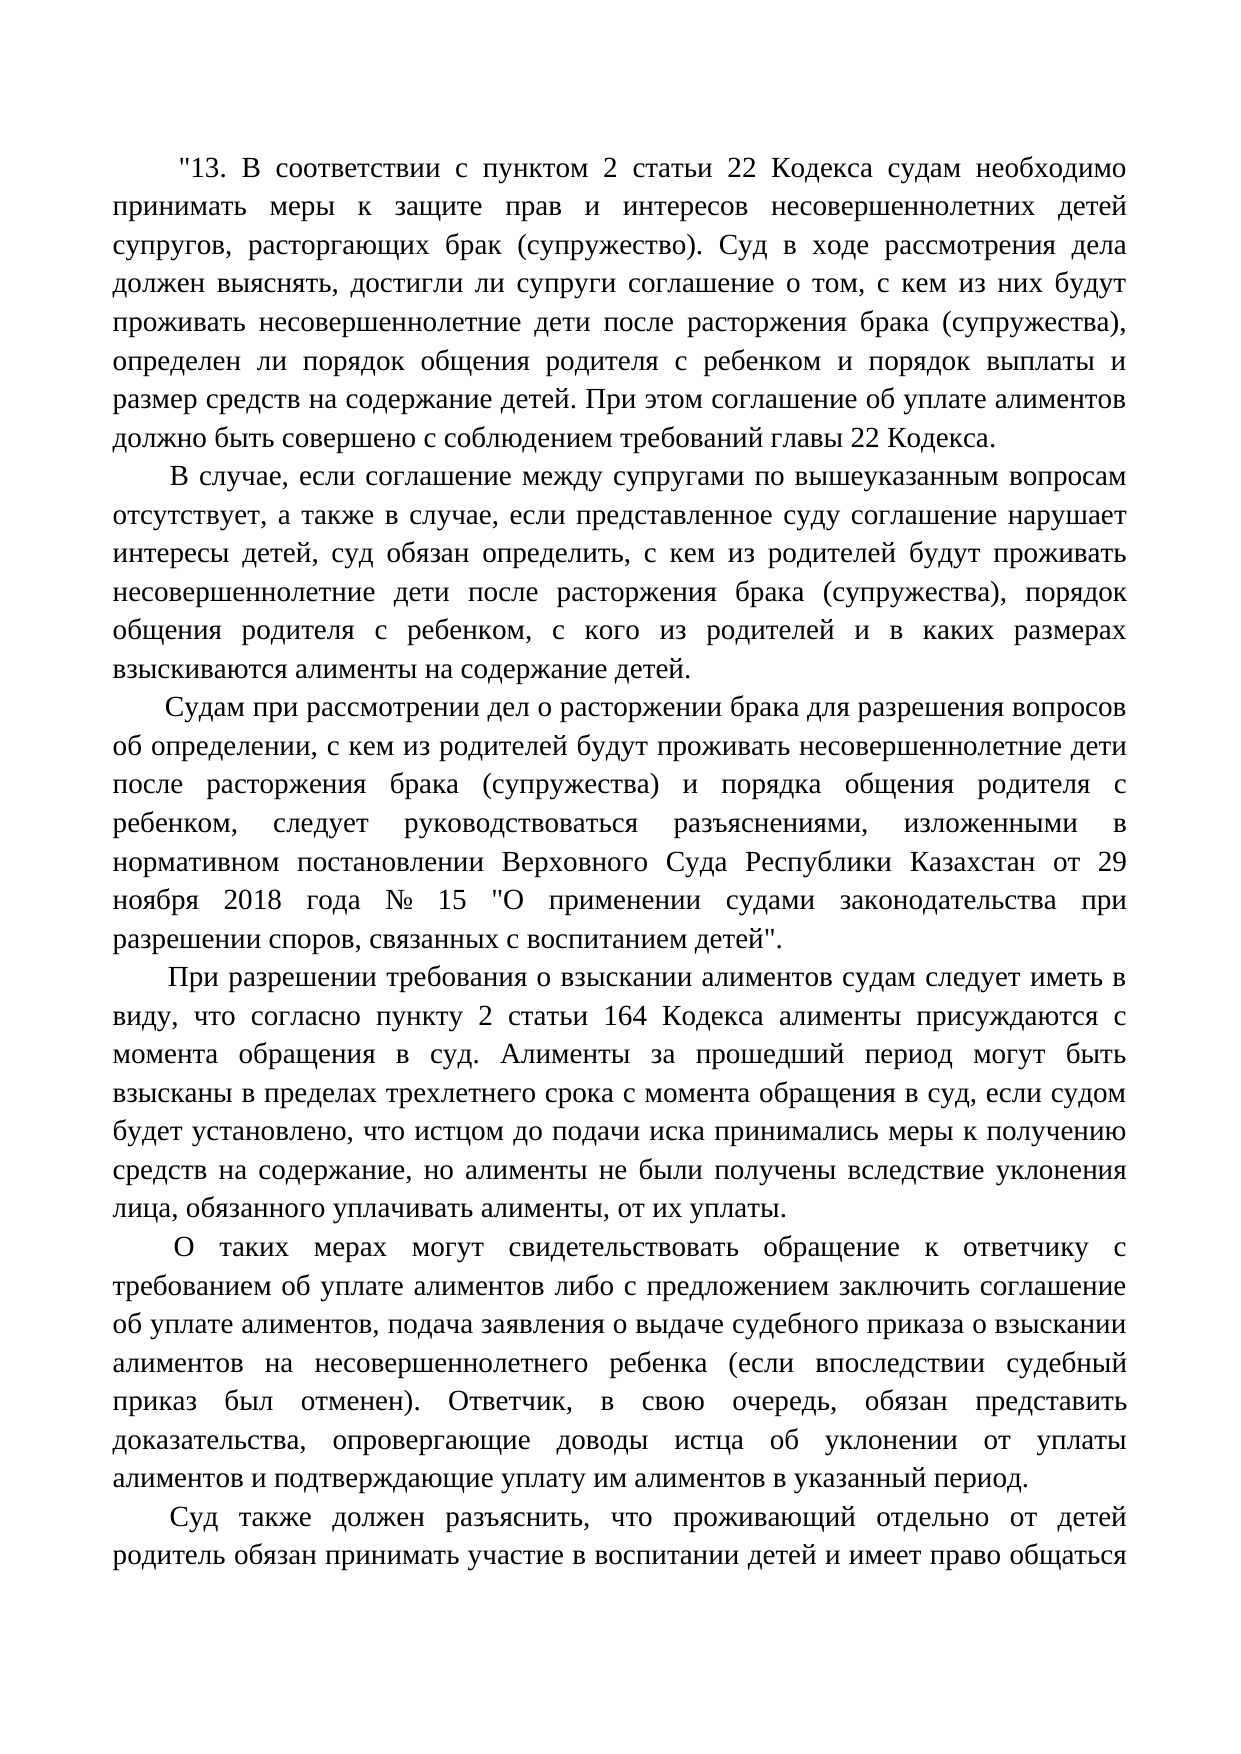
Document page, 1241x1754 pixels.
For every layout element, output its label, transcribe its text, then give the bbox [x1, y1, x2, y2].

text При разрешении требования о взыскании алиментов судам следует иметь в виду, что согласно пункту 2 статьи 164 Кодекса алименты присуждаются с момента обращения в суд. Алименты за прошедший период могут быть взысканы в пределах трехлетнего срока с момента обращения в суд, если судом будет установлено, что истцом до подачи иска принимались меры к получению средств на содержание, но алименты не были получены вследствие уклонения лица, обязанного уплачивать алименты, от их уплаты. [112, 959, 1128, 1224]
text В случае, если соглашение между супругами по вышеуказанным вопросам отсутствует, а также в случае, если представленное суду соглашение нарушает интересы детей, суд обязан определить, с кем из родителей будут проживать несовершеннолетние дети после расторжения брака (супружества), порядок общения родителя с ребенком, с кого из родителей и в каких размерах взыскиваются алименты на содержание детей. [112, 458, 1128, 684]
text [112, 1499, 1128, 1571]
text О таких мерах могут свидетельствовать обращение к ответчику с требованием об уплате алиментов либо с предложением заключить соглашение об уплате алиментов, подача заявления о выдаче судебного приказа о взыскании алиментов на несовершеннолетнего ребенка (если впоследствии судебный приказ был отменен). Ответчик, в свою очередь, обязан представить доказательства, опровергающие доводы истца об уклонении от уплаты алиментов и подтверждающие уплату им алиментов в указанный период. [112, 1229, 1128, 1494]
text "13. В соответствии с пунктом 2 статьи 22 Кодекса судам необходимо принимать меры к защите прав и интересов несовершеннолетних детей супругов, расторгающих брак (супружество). Суд в ходе рассмотрения дела должен выяснять, достигли ли супруги соглашение о том, с кем из них будут проживать несовершеннолетние дети после расторжения брака (супружества), определен ли порядок общения родителя с ребенком и порядок выплаты и размер средств на содержание детей. При этом соглашение об уплате алиментов должно быть совершено с соблюдением требований главы 22 Кодекса. [112, 150, 1128, 453]
text Судам при рассмотрении дел о расторжении брака для разрешения вопросов об определении, с кем из родителей будут проживать несовершеннолетние дети после расторжения брака (супружества) и порядка общения родителя с ребенком, следует руководствоваться разъяснениями, изложенными в нормативном постановлении Верховного Суда Республики Казахстан от 29 ноября 2018 года № 15 "О применении судами законодательства при разрешении споров, связанных с воспитанием детей". [112, 689, 1128, 954]
